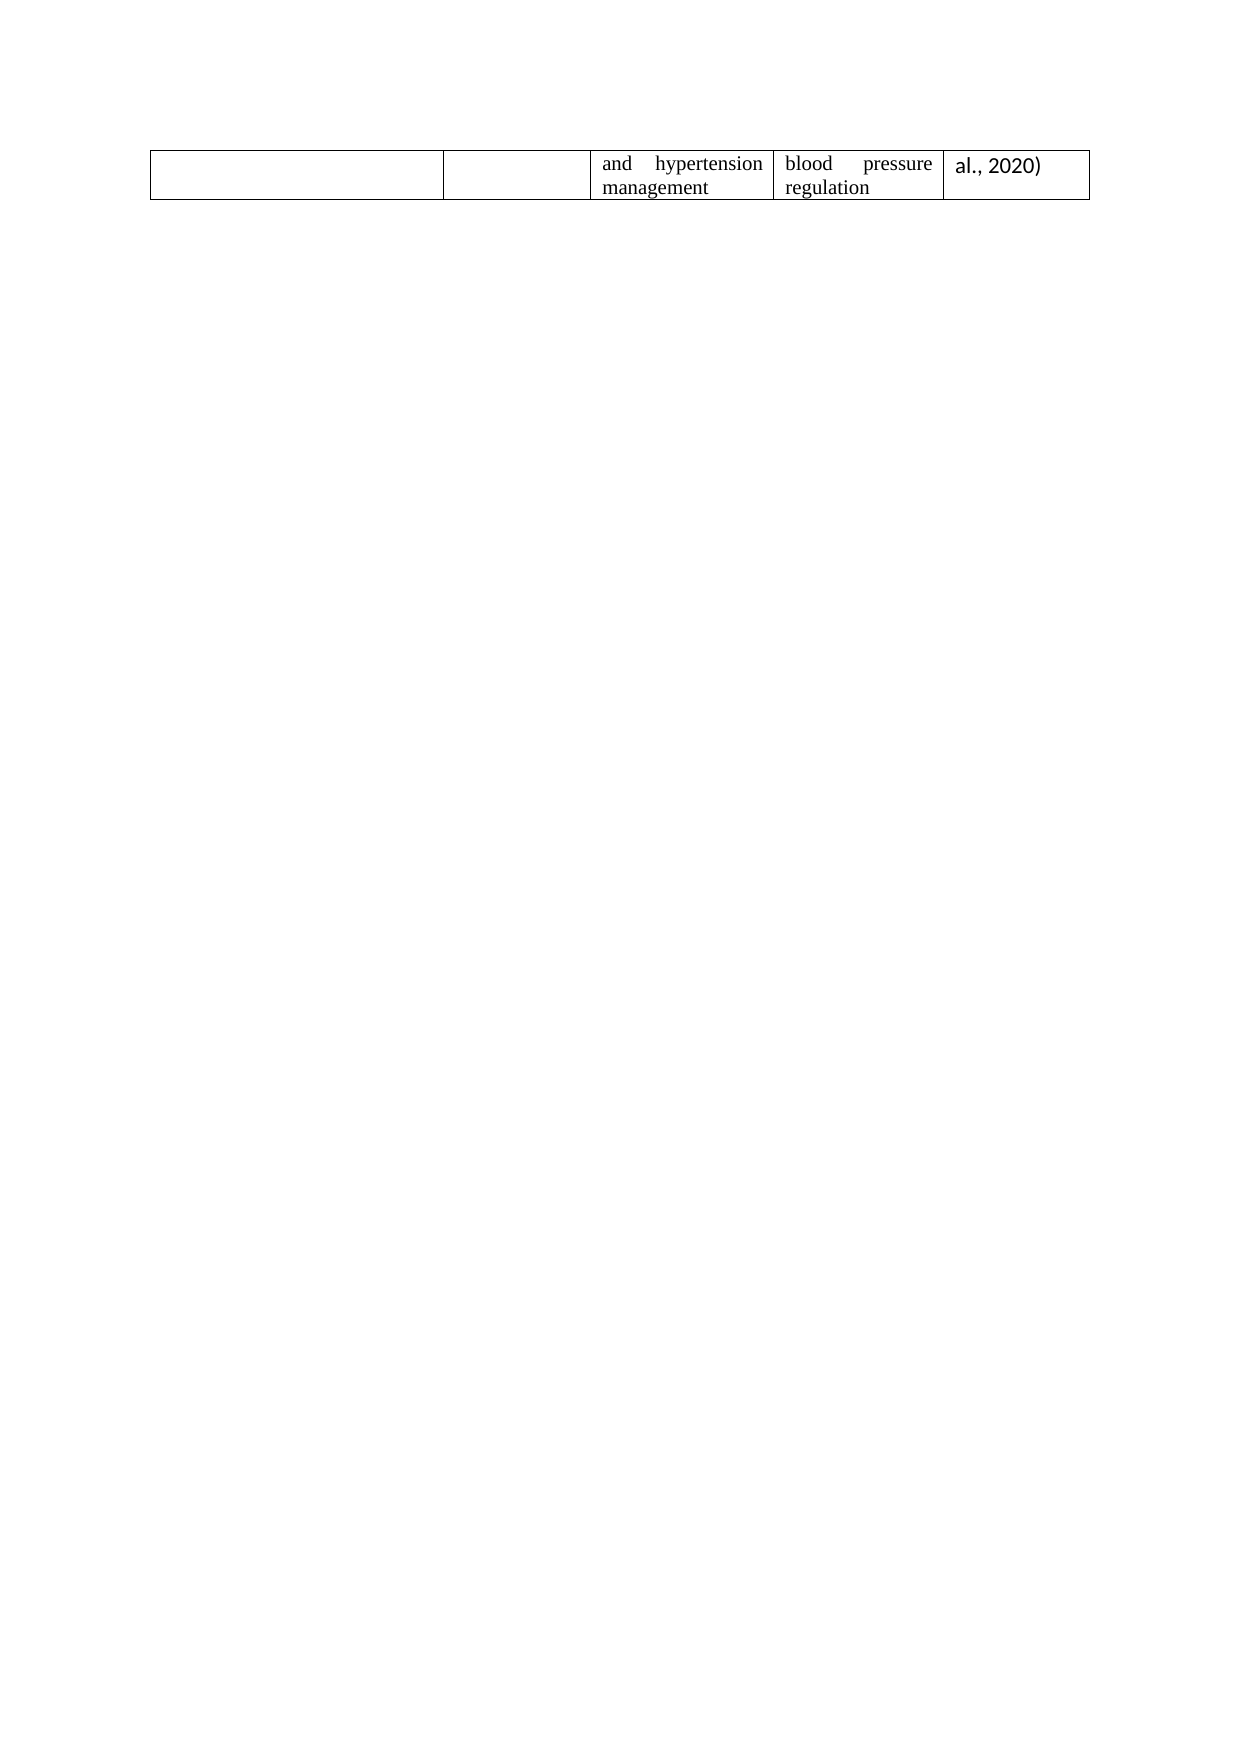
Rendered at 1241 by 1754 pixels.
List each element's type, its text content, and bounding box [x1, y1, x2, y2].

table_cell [151, 151, 443, 199]
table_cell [591, 151, 773, 199]
table_cell Arjuna [444, 151, 590, 199]
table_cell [774, 151, 943, 199]
